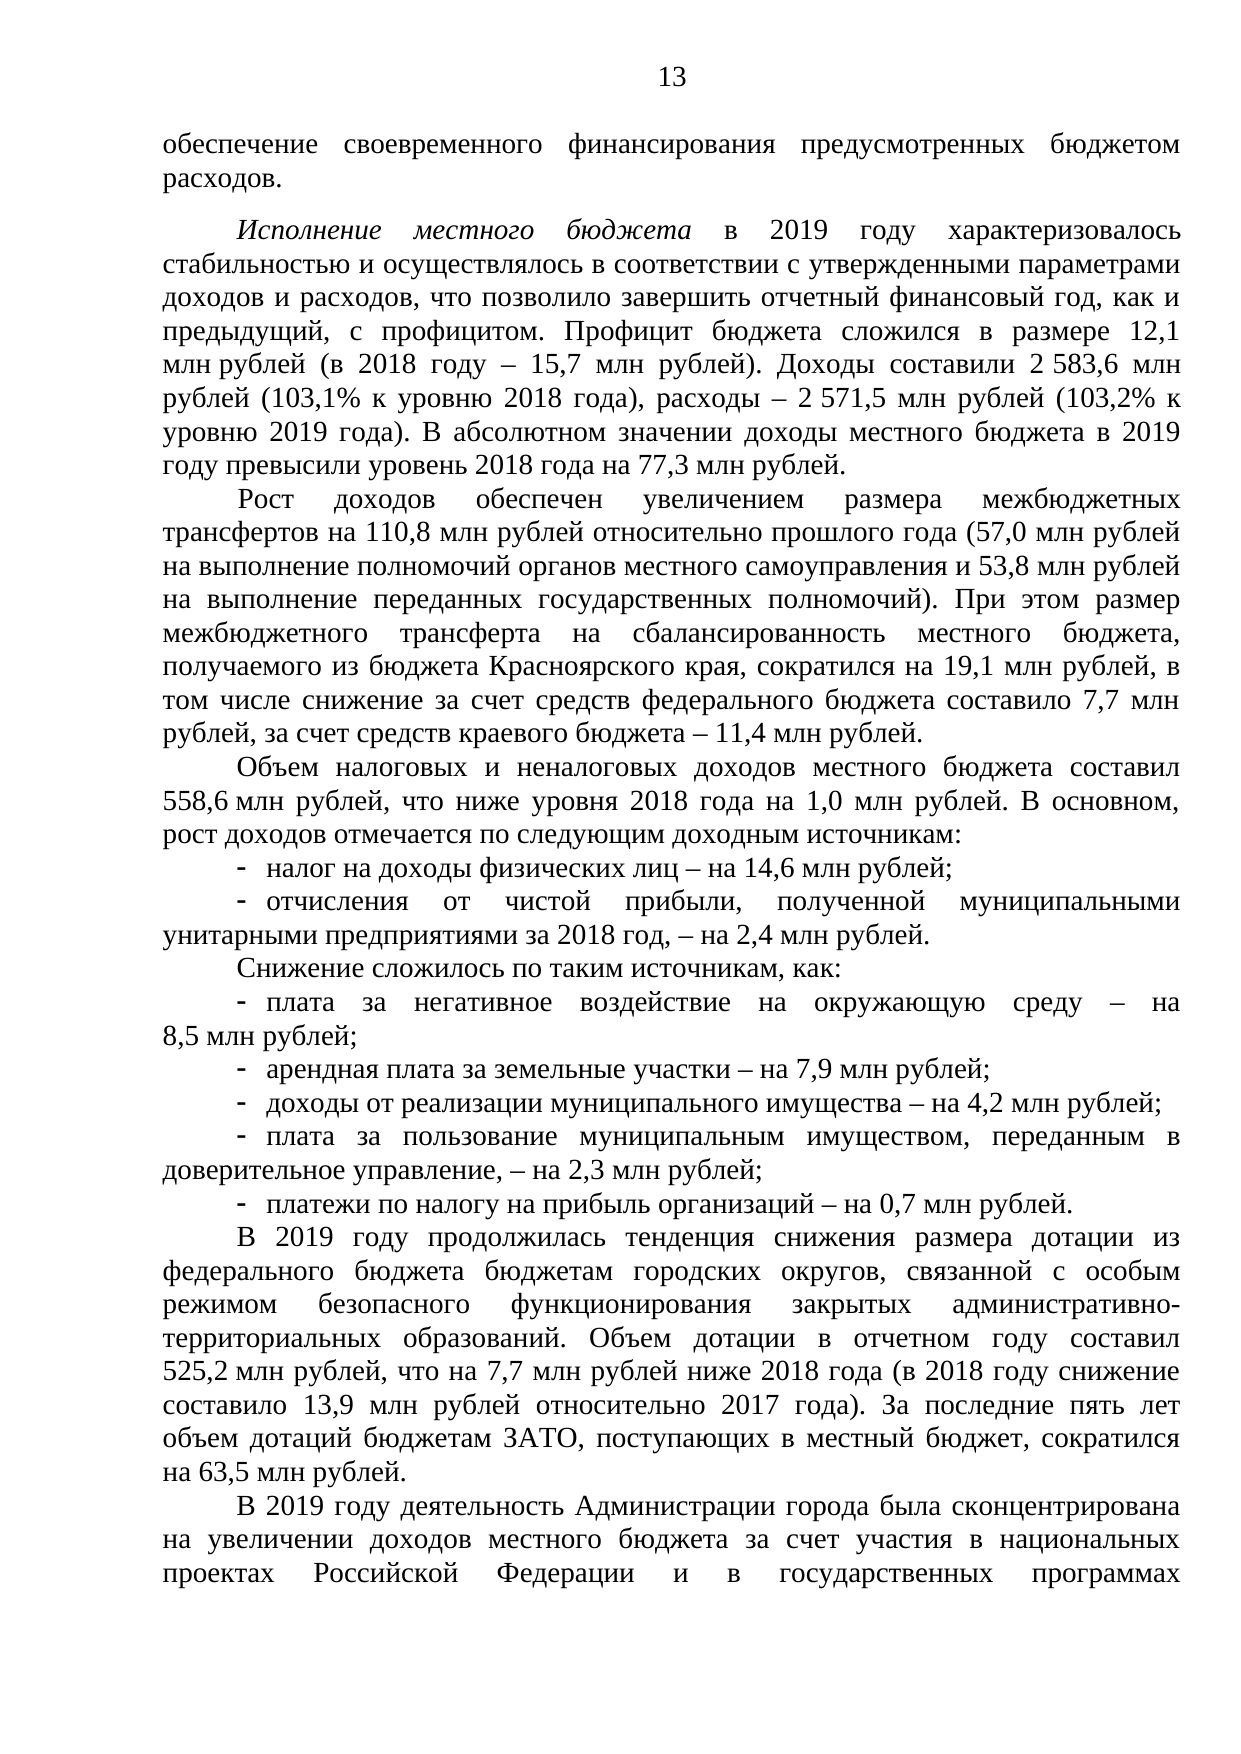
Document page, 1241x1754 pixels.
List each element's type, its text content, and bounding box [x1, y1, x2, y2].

list доходы от реализации муниципального имущества – на 4,2 млн рублей; [162, 1085, 1181, 1118]
list налог на доходы физических лиц – на 14,6 млн рублей; [162, 850, 1181, 883]
text Исполнение местного бюджета в 2019 году характеризовалось стабильностью и осуществлялось в соответствии с утвержденными параметрами доходов и расходов, что позволило завершить отчетный финансовый год, как и предыдущий, с профицитом. Профицит бюджета сложился в размере 12,1 млн рублей (в 2018 году – 15,7 млн рублей). Доходы составили 2 583,6 млн рублей (103,1% к уровню 2018 года), расходы – 2 571,5 млн рублей (103,2% к уровню 2019 года). В абсолютном значении доходы местного бюджета в 2019 году превысили уровень 2018 года на 77,3 млн рублей. [162, 212, 1181, 481]
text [162, 126, 1181, 193]
list Снижение сложилось по таким источникам, как: [236, 951, 1181, 984]
text В 2019 году продолжилась тенденция снижения размера дотации из федерального бюджета бюджетам городских округов, связанной с особым режимом безопасного функционирования закрытых административно-территориальных образований. Объем дотации в отчетном году составил 525,2 млн рублей, что на 7,7 млн рублей ниже 2018 года (в 2018 году снижение составило 13,9 млн рублей относительно 2017 года). За последние пять лет объем дотаций бюджетам ЗАТО, поступающих в местный бюджет, сократился на 63,5 млн рублей. [162, 1219, 1181, 1488]
list плата за негативное воздействие на окружающую среду – на 8,5 млн рублей; [162, 984, 1181, 1051]
list плата за пользование муниципальным имуществом, переданным в доверительное управление, – на 2,3 млн рублей; [162, 1118, 1181, 1186]
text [162, 1488, 1181, 1588]
list отчисления от чистой прибыли, полученной муниципальными унитарными предприятиями за 2018 год, – на 2,4 млн рублей. [162, 883, 1181, 951]
list платежи по налогу на прибыль организаций – на 0,7 млн рублей. [162, 1186, 1181, 1219]
list арендная плата за земельные участки – на 7,9 млн рублей; [162, 1051, 1181, 1085]
text Рост доходов обеспечен увеличением размера межбюджетных трансфертов на 110,8 млн рублей относительно прошлого года (57,0 млн рублей на выполнение полномочий органов местного самоуправления и 53,8 млн рублей на выполнение переданных государственных полномочий). При этом размер межбюджетного трансферта на сбалансированность местного бюджета, получаемого из бюджета Красноярского края, сократился на 19,1 млн рублей, в том числе снижение за счет средств федерального бюджета составило 7,7 млн рублей, за счет средств краевого бюджета – 11,4 млн рублей. [162, 481, 1181, 749]
text Объем налоговых и неналоговых доходов местного бюджета составил 558,6 млн рублей, что ниже уровня 2018 года на 1,0 млн рублей. В основном, рост доходов отмечается по следующим доходным источникам: [162, 749, 1181, 850]
